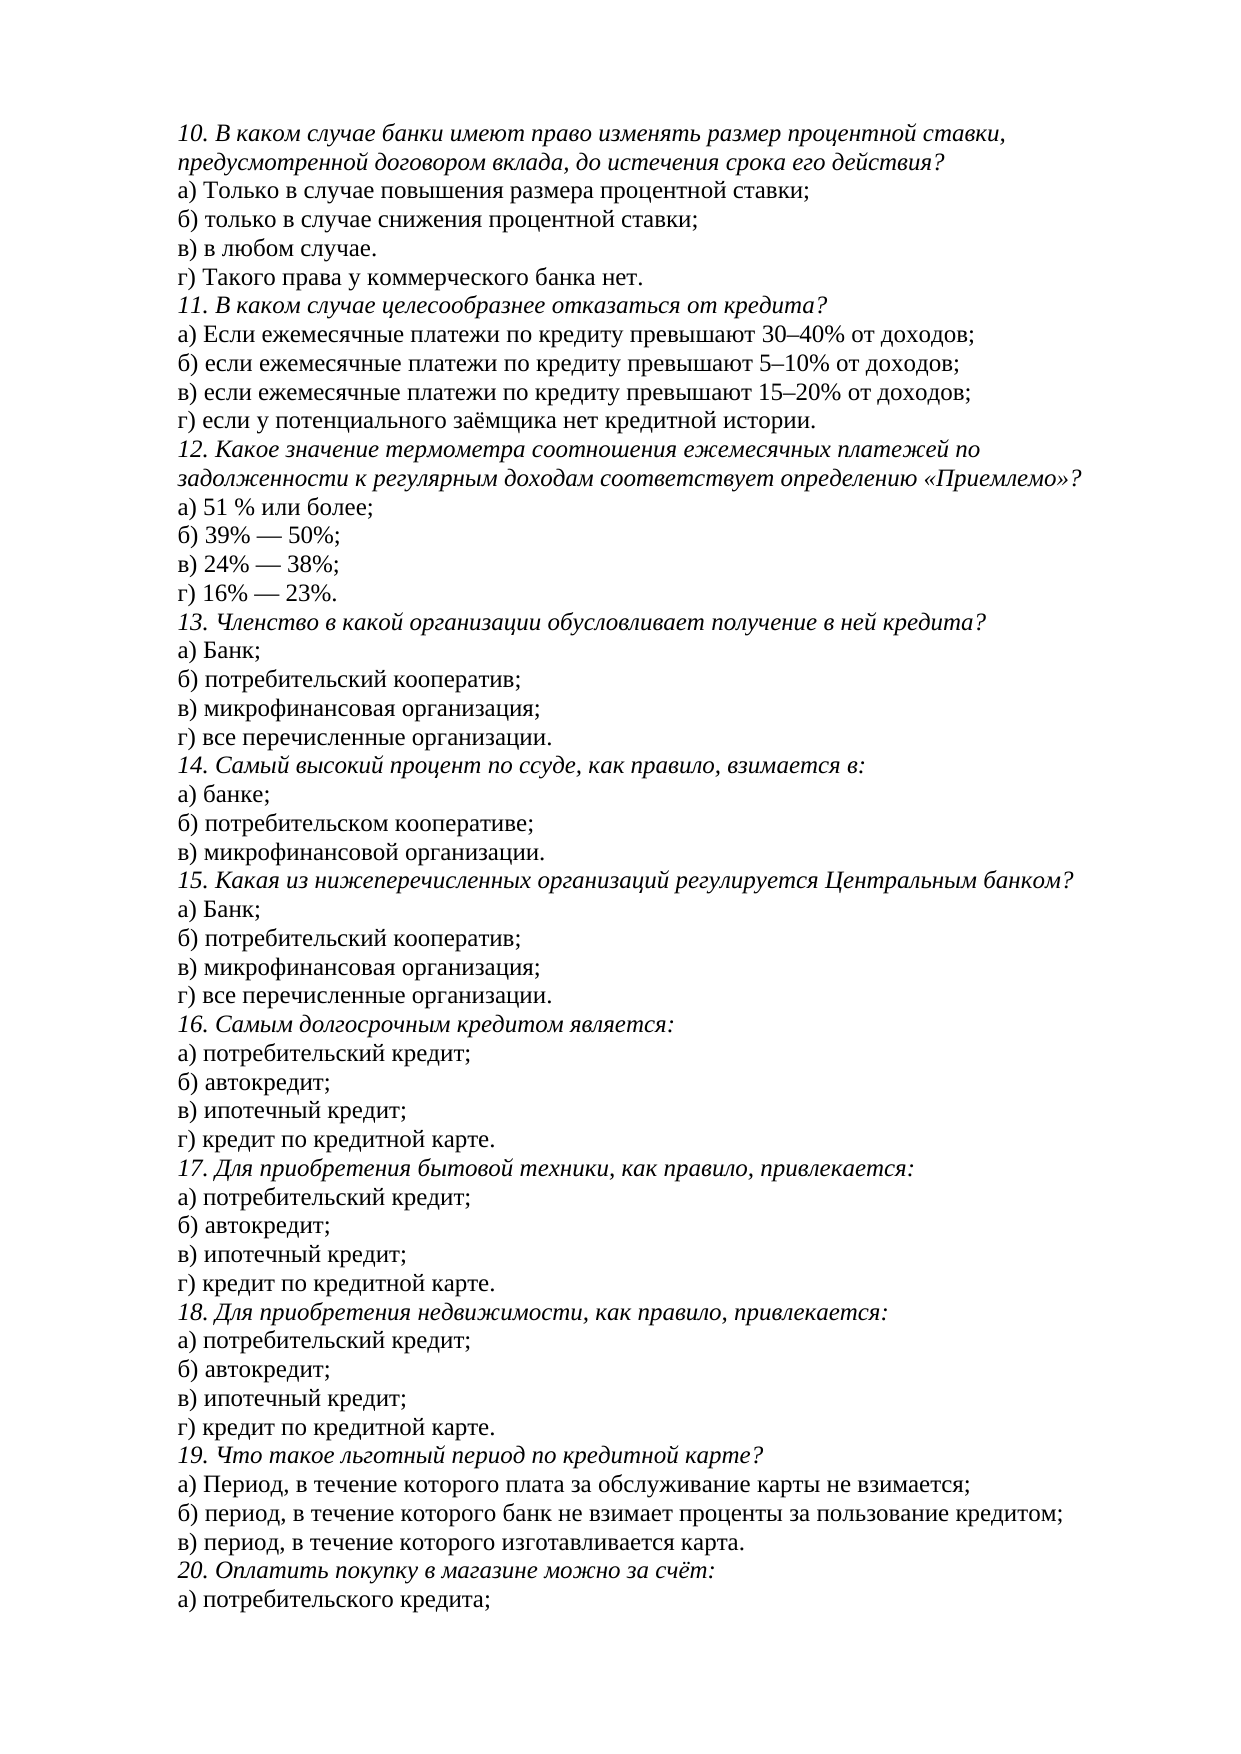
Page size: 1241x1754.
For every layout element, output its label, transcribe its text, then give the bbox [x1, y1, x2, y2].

text в) если ежемесячные платежи по кредиту превышают 15–20% от доходов; [177, 377, 1152, 406]
text 16. Самым долгосрочным кредитом является: [177, 1009, 1152, 1038]
text 15. Какая из нижеперечисленных организаций регулируется Центральным банком? [177, 866, 1152, 894]
text 19. Что такое льготный период по кредитной карте? [177, 1441, 1152, 1469]
text б) автокредит; [177, 1354, 1152, 1383]
text 17. Для приобретения бытовой техники, как правило, привлекается: [177, 1153, 1152, 1182]
text 12. Какое значение термометра соотношения ежемесячных платежей по задолженности к регулярным доходам соответствует определению «Приемлемо»? [177, 434, 1152, 492]
text г) все перечисленные организации. [177, 981, 1152, 1009]
text б) потребительский кооператив; [177, 664, 1152, 693]
text б) период, в течение которого банк не взимает проценты за пользование кредитом; [177, 1498, 1152, 1527]
text в) микрофинансовая организация; [177, 952, 1152, 981]
text 11. В каком случае целесообразнее отказаться от кредита? [177, 291, 1152, 319]
text в) микрофинансовой организации. [177, 837, 1152, 866]
text г) кредит по кредитной карте. [177, 1268, 1152, 1297]
text б) только в случае снижения процентной ставки; [177, 204, 1152, 233]
text б) потребительском кооперативе; [177, 808, 1152, 837]
text 18. Для приобретения недвижимости, как правило, привлекается: [177, 1297, 1152, 1326]
text а) Период, в течение которого плата за обслуживание карты не взимается; [177, 1469, 1152, 1498]
text б) если ежемесячные платежи по кредиту превышают 5–10% от доходов; [177, 348, 1152, 377]
text б) 39% — 50%; [177, 521, 1152, 549]
text г) все перечисленные организации. [177, 722, 1152, 751]
text г) Такого права у коммерческого банка нет. [177, 262, 1152, 291]
text б) автокредит; [177, 1067, 1152, 1096]
text б) автокредит; [177, 1211, 1152, 1239]
text г) если у потенциального заёмщика нет кредитной истории. [177, 406, 1152, 434]
text в) ипотечный кредит; [177, 1239, 1152, 1268]
text а) банке; [177, 779, 1152, 808]
text 20. Оплатить покупку в магазине можно за счёт: [177, 1556, 1152, 1584]
text г) кредит по кредитной карте. [177, 1412, 1152, 1441]
text а) потребительский кредит; [177, 1182, 1152, 1211]
text 14. Самый высокий процент по ссуде, как правило, взимается в: [177, 751, 1152, 779]
text г) кредит по кредитной карте. [177, 1124, 1152, 1153]
text в) ипотечный кредит; [177, 1096, 1152, 1124]
text г) 16% — 23%. [177, 578, 1152, 607]
text а) Банк; [177, 894, 1152, 923]
text 10. В каком случае банки имеют право изменять размер процентной ставки, предусмотренной договором вклада, до истечения срока его действия? [177, 118, 1152, 176]
text в) в любом случае. [177, 233, 1152, 262]
text в) период, в течение которого изготавливается карта. [177, 1527, 1152, 1556]
text в) ипотечный кредит; [177, 1383, 1152, 1412]
text а) потребительского кредита; [177, 1584, 1152, 1613]
text в) 24% — 38%; [177, 549, 1152, 578]
text а) потребительский кредит; [177, 1038, 1152, 1067]
text 13. Членство в какой организации обусловливает получение в ней кредита? [177, 607, 1152, 636]
text а) Только в случае повышения размера процентной ставки; [177, 176, 1152, 204]
text в) микрофинансовая организация; [177, 693, 1152, 722]
text а) Если ежемесячные платежи по кредиту превышают 30–40% от доходов; [177, 319, 1152, 348]
text б) потребительский кооператив; [177, 923, 1152, 952]
text а) потребительский кредит; [177, 1326, 1152, 1354]
text а) Банк; [177, 636, 1152, 664]
text а) 51 % или более; [177, 492, 1152, 521]
